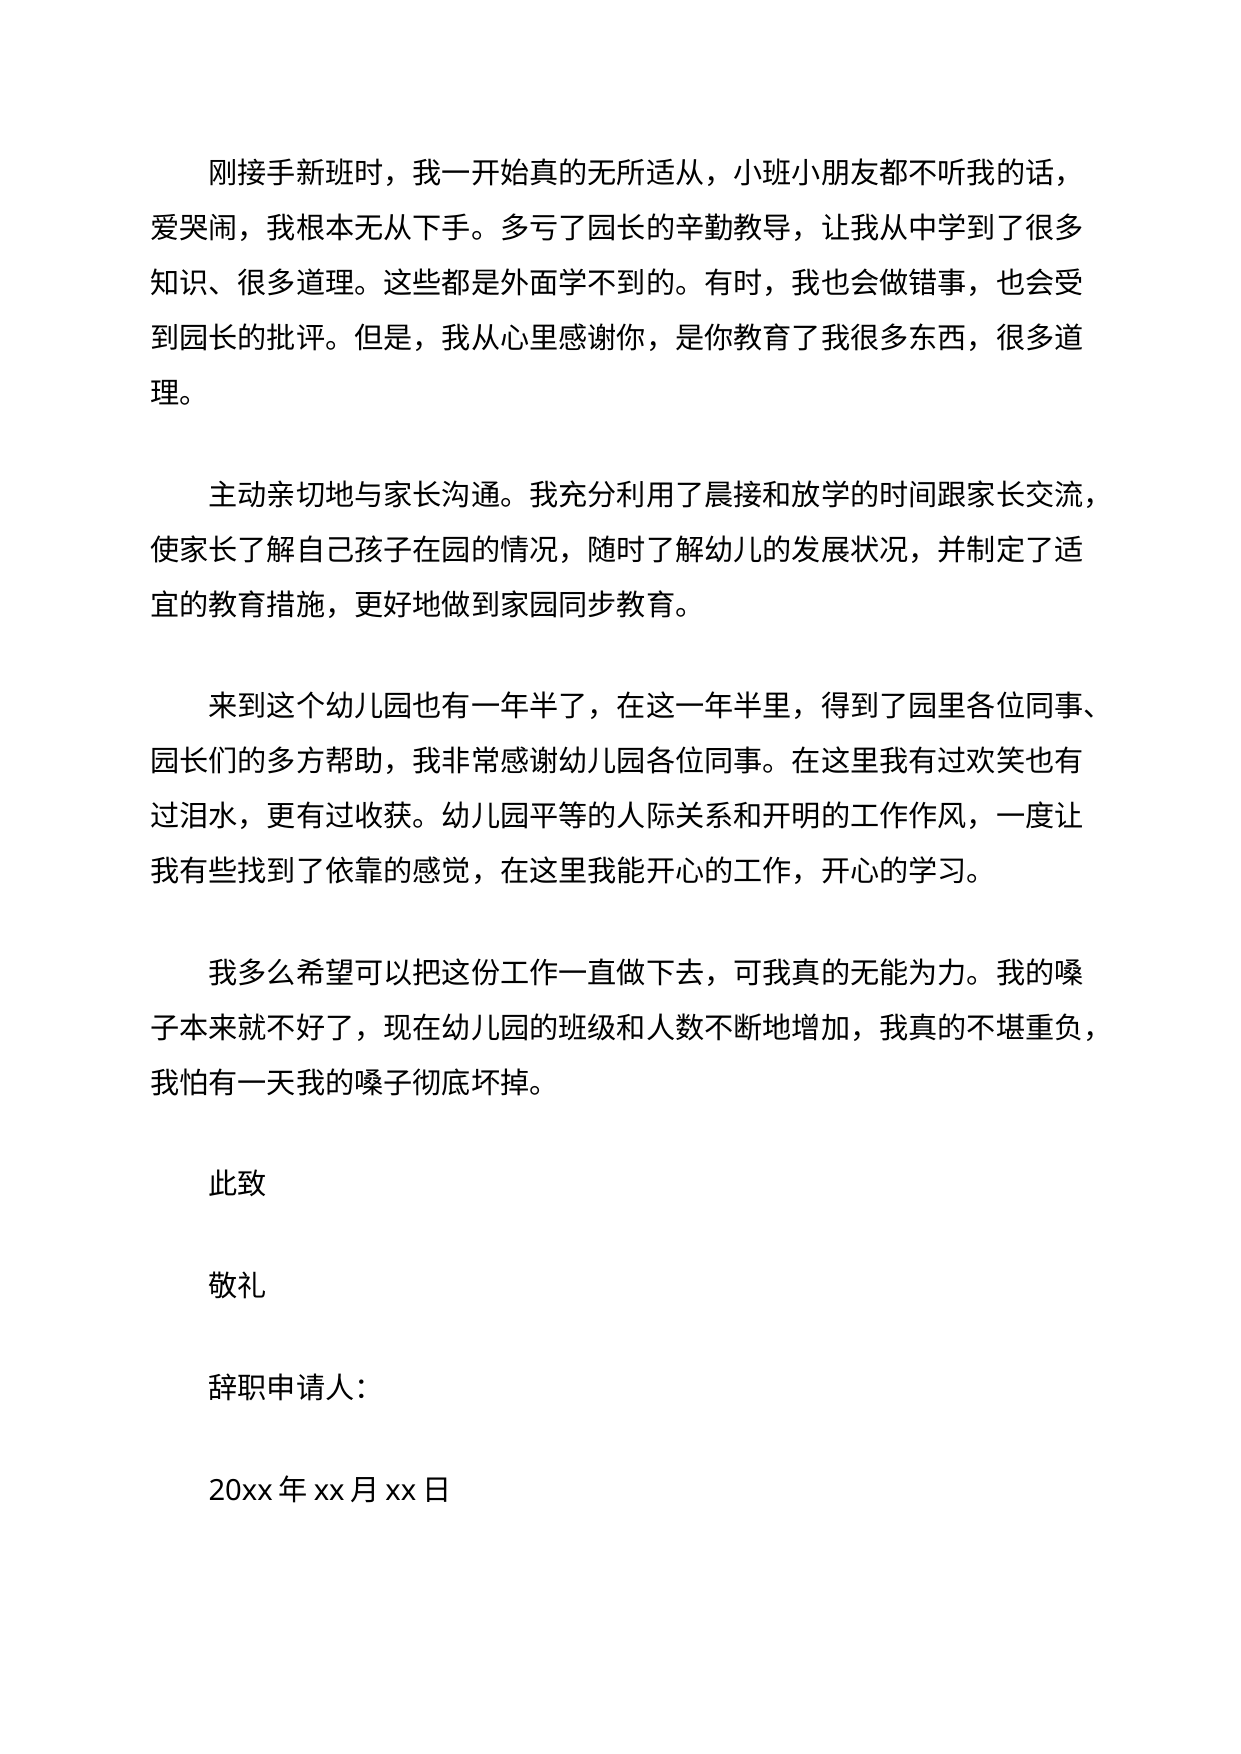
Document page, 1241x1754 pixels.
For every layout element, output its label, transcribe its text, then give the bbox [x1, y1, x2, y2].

text 20xx年xx月xx日 [150, 1466, 1090, 1509]
text 主动亲切地与家长沟通。我充分利用了晨接和放学的时间跟家长交流，使家长了解自己孩子在园的情况，随时了解幼儿的发展状况，并制定了适宜的教育措施，更好地做到家园同步教育。 [150, 471, 1090, 623]
text 此致 [150, 1161, 1090, 1203]
text 我多么希望可以把这份工作一直做下去，可我真的无能为力。我的嗓子本来就不好了，现在幼儿园的班级和人数不断地增加，我真的不堪重负，我怕有一天我的嗓子彻底坏掉。 [150, 949, 1090, 1101]
text 刚接手新班时，我一开始真的无所适从，小班小朋友都不听我的话，爱哭闹，我根本无从下手。多亏了园长的辛勤教导，让我从中学到了很多知识、很多道理。这些都是外面学不到的。有时，我也会做错事，也会受到园长的批评。但是，我从心里感谢你，是你教育了我很多东西，很多道理。 [150, 150, 1090, 412]
text 辞职申请人： [150, 1364, 1090, 1407]
text 敬礼 [150, 1263, 1090, 1305]
text 来到这个幼儿园也有一年半了，在这一年半里，得到了园里各位同事、园长们的多方帮助，我非常感谢幼儿园各位同事。在这里我有过欢笑也有过泪水，更有过收获。幼儿园平等的人际关系和开明的工作作风，一度让我有些找到了依靠的感觉，在这里我能开心的工作，开心的学习。 [150, 683, 1090, 890]
